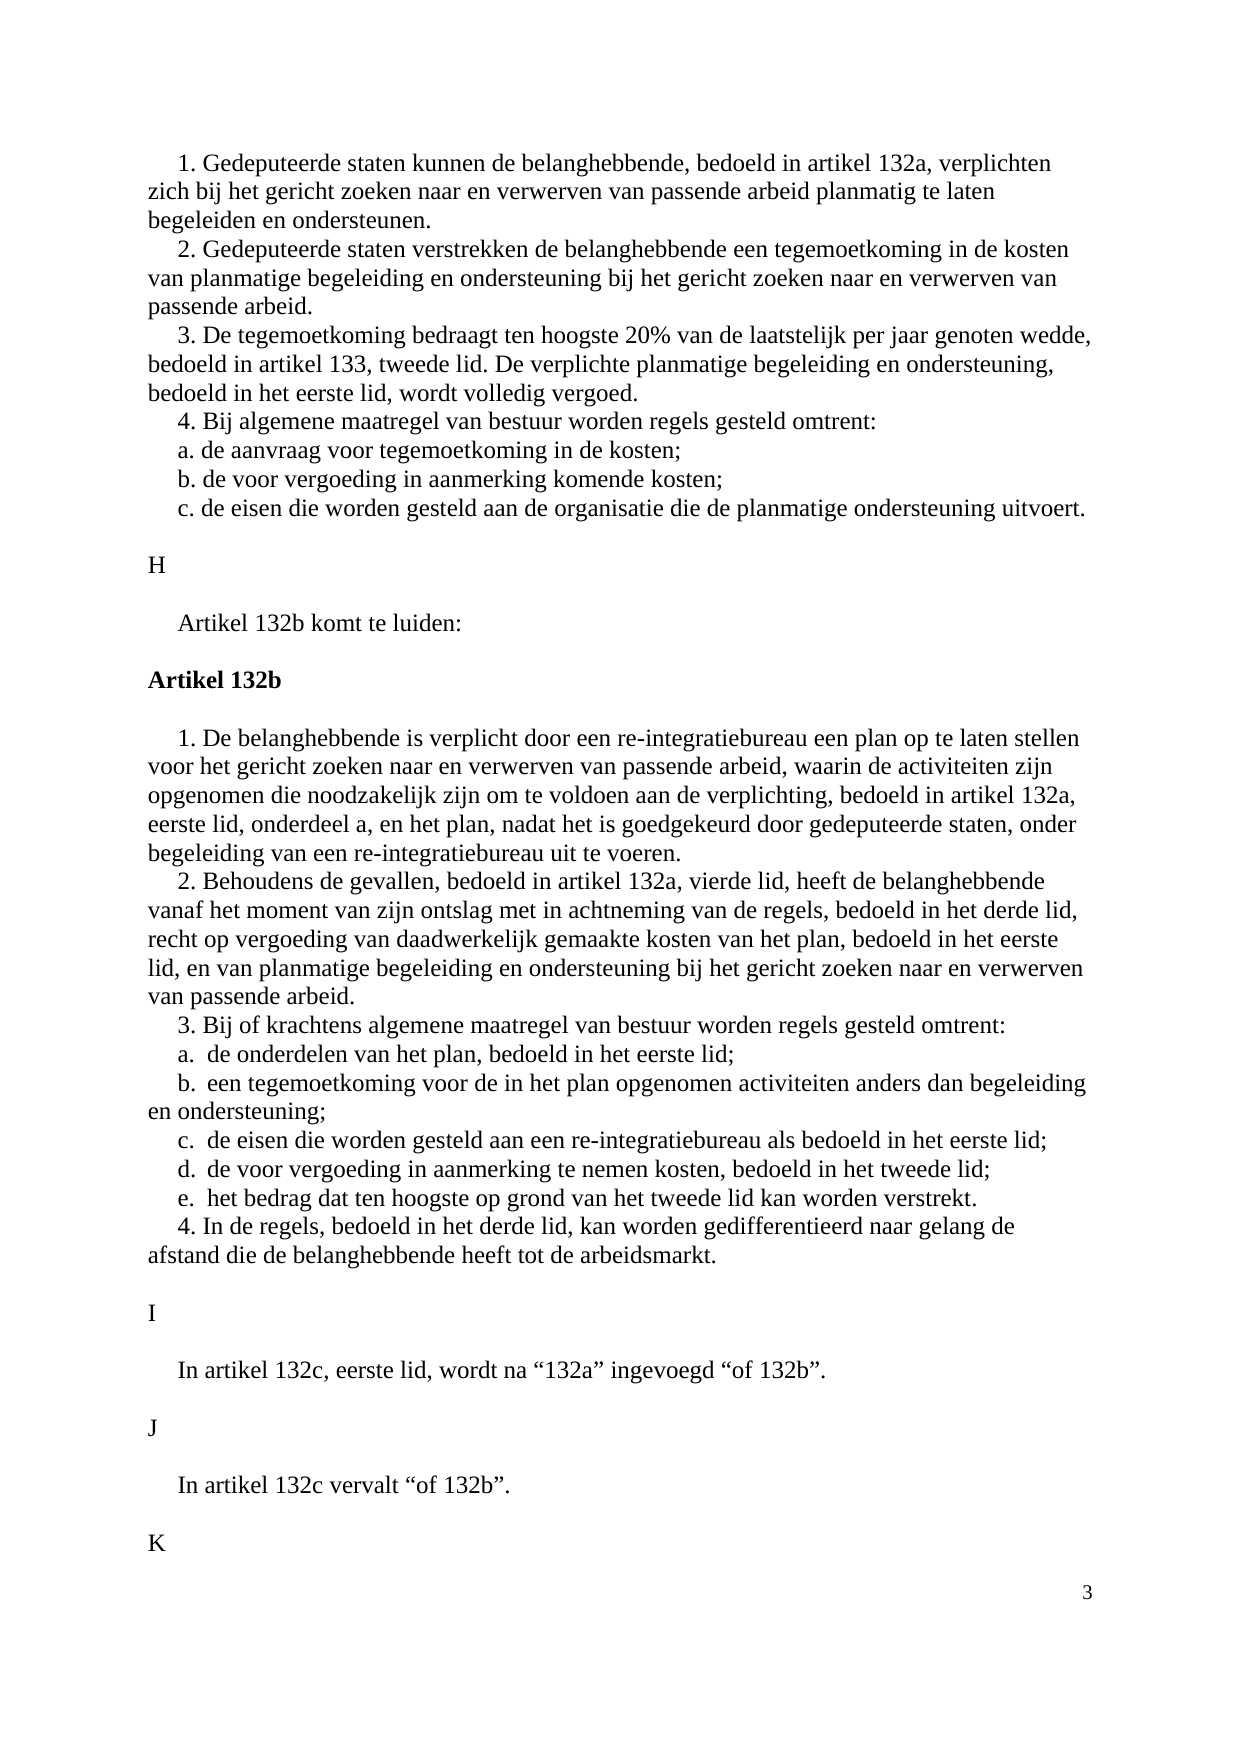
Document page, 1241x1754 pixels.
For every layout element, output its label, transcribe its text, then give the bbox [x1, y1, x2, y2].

text 4. In de regels, bedoeld in het derde lid, kan worden gedifferentieerd naar gelang de afstand die de belanghebbende heeft tot de arbeidsmarkt. [148, 1211, 1092, 1269]
text a. de aanvraag voor tegemoetkoming in de kosten; [148, 435, 1092, 464]
text Artikel 132b komt te luiden: [148, 608, 1092, 636]
text I [148, 1298, 1092, 1326]
list de onderdelen van het plan, bedoeld in het eerste lid; [148, 1039, 1092, 1068]
text K [148, 1528, 1092, 1556]
list het bedrag dat ten hoogste op grond van het tweede lid kan worden verstrekt. [148, 1183, 1092, 1211]
text J [148, 1413, 1092, 1441]
text H [148, 550, 1092, 579]
list de voor vergoeding in aanmerking te nemen kosten, bedoeld in het tweede lid; [148, 1154, 1092, 1183]
text In artikel 132c vervalt “of 132b”. [148, 1470, 1092, 1499]
text Artikel 132b [148, 665, 1092, 694]
text 3. De tegemoetkoming bedraagt ten hoogste 20% van de laatstelijk per jaar genoten wedde, bedoeld in artikel 133, tweede lid. De verplichte planmatige begeleiding en ondersteuning, bedoeld in het eerste lid, wordt volledig vergoed. [148, 320, 1092, 406]
text 2. Behoudens de gevallen, bedoeld in artikel 132a, vierde lid, heeft de belanghebbende vanaf het moment van zijn ontslag met in achtneming van de regels, bedoeld in het derde lid, recht op vergoeding van daadwerkelijk gemaakte kosten van het plan, bedoeld in het eerste lid, en van planmatige begeleiding en ondersteuning bij het gericht zoeken naar en verwerven van passende arbeid. [148, 866, 1092, 1010]
text b. de voor vergoeding in aanmerking komende kosten; [148, 464, 1092, 493]
text 2. Gedeputeerde staten verstrekken de belanghebbende een tegemoetkoming in de kosten van planmatige begeleiding en ondersteuning bij het gericht zoeken naar en verwerven van passende arbeid. [148, 234, 1092, 320]
text 4. Bij algemene maatregel van bestuur worden regels gesteld omtrent: [148, 406, 1092, 435]
text 3. Bij of krachtens algemene maatregel van bestuur worden regels gesteld omtrent: [148, 1010, 1092, 1039]
text c. de eisen die worden gesteld aan de organisatie die de planmatige ondersteuning uitvoert. [148, 493, 1092, 521]
text 1. De belanghebbende is verplicht door een re-integratiebureau een plan op te laten stellen voor het gericht zoeken naar en verwerven van passende arbeid, waarin de activiteiten zijn opgenomen die noodzakelijk zijn om te voldoen aan de verplichting, bedoeld in artikel 132a, eerste lid, onderdeel a, en het plan, nadat het is goedgekeurd door gedeputeerde staten, onder begeleiding van een re-integratiebureau uit te voeren. [148, 723, 1092, 866]
list de eisen die worden gesteld aan een re-integratiebureau als bedoeld in het eerste lid; [148, 1125, 1092, 1154]
text In artikel 132c, eerste lid, wordt na “132a” ingevoegd “of 132b”. [148, 1355, 1092, 1384]
text 1. Gedeputeerde staten kunnen de belanghebbende, bedoeld in artikel 132a, verplichten zich bij het gericht zoeken naar en verwerven van passende arbeid planmatig te laten begeleiden en ondersteunen. [148, 148, 1092, 234]
list een tegemoetkoming voor de in het plan opgenomen activiteiten anders dan begeleiding en ondersteuning; [148, 1068, 1092, 1125]
